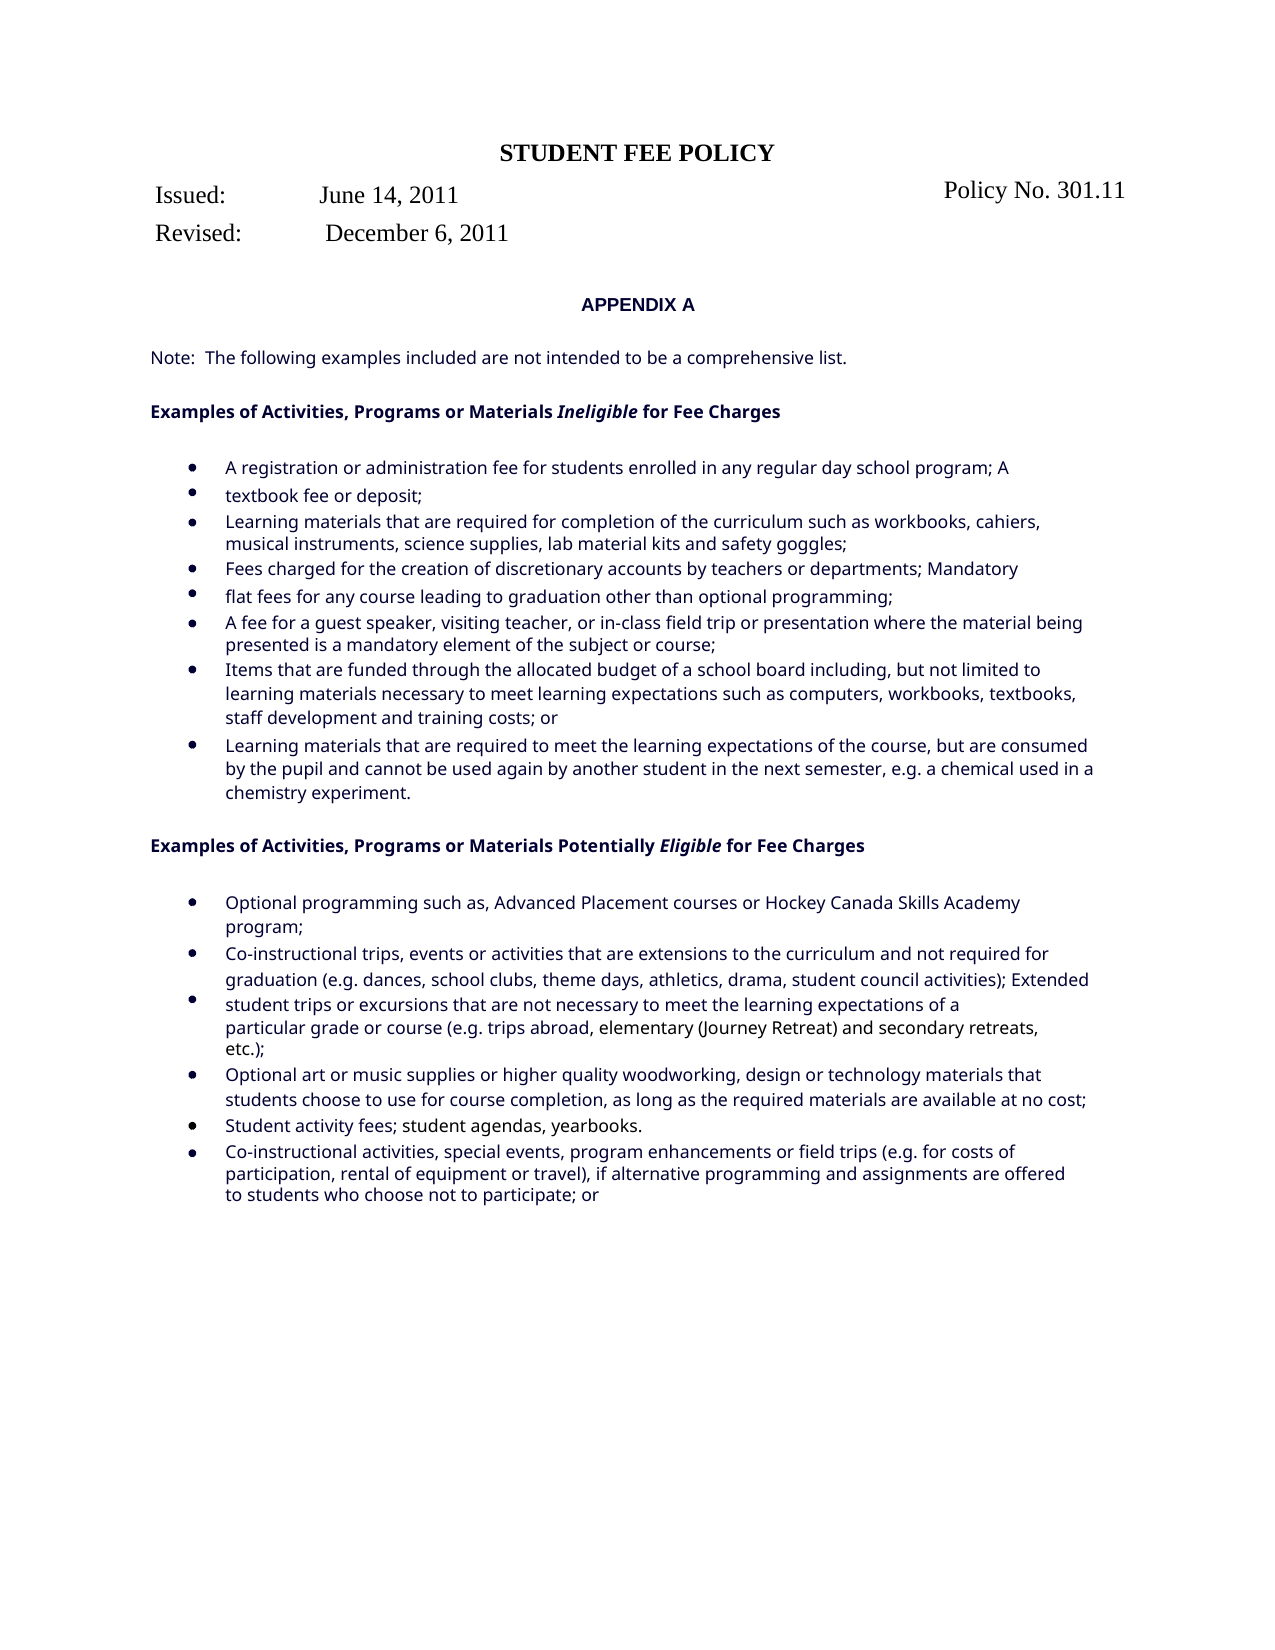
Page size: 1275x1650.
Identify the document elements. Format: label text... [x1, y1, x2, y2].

text APPENDIX A [139, 294, 1136, 316]
text Items that are funded through the allocated budget of a school board including, but not limited to learning materials necessary to meet learning expectations such as computers, workbooks, textbooks, staff development and training costs; or [225, 657, 1099, 730]
text Learning materials that are required to meet the learning expectations of the course, but are consumed by the pupil and cannot be used again by another student in the next semester, e.g. a chemical used in a chemistry experiment. [225, 733, 1096, 805]
text A fee for a guest speaker, visiting teacher, or in-class field trip or presentation where the material being presented is a mandatory element of the subject or course; [225, 612, 1102, 655]
text Student activity fees; student agendas, yearbooks. [225, 1114, 1137, 1138]
text STUDENT FEE POLICY [499, 138, 776, 167]
text etc.); [225, 1038, 1137, 1060]
text Optional art or music supplies or higher quality woodworking, design or technology materials that students choose to use for course completion, as long as the required materials are available at no cost; [225, 1063, 1109, 1111]
text Co-instructional activities, special events, program enhancements or field trips (e.g. for costs of participation, rental of equipment or travel), if alternative programming and assignments are offered to students who choose not to participate; or [225, 1142, 1083, 1206]
text Note: The following examples included are not intended to be a comprehensive list. [150, 346, 1137, 370]
text Fees charged for the creation of discretionary accounts by teachers or departments; Mandatory flat fees for any course leading to graduation other than optional programming; [225, 557, 1039, 608]
subtitle Examples of Activities, Programs or Materials Potentially Eligible for Fee Charges [150, 834, 1137, 858]
text A registration or administration fee for students enrolled in any regular day school program; A textbook fee or deposit; [225, 456, 1051, 507]
subtitle Policy No. 301.11 [943, 175, 1137, 204]
subtitle Issued: June 14, 2011 [155, 180, 459, 209]
text Co-instructional trips, events or activities that are extensions to the curriculum and not required for graduation (e.g. dances, school clubs, theme days, athletics, drama, student council activities); Extended student trips or excursions that are not necessary to meet the learning expectations of a [225, 941, 1116, 1017]
text Revised: December 6, 2011 [155, 218, 1137, 247]
text particular grade or course (e.g. trips abroad, elementary (Journey Retreat) and secondary retreats, [225, 1019, 1137, 1038]
text Optional programming such as, Advanced Placement courses or Hockey Canada Skills Academy program; [225, 890, 1079, 938]
text Learning materials that are required for completion of the curriculum such as workbooks, cahiers, musical instruments, science supplies, lab material kits and safety goggles; [225, 511, 1099, 554]
subtitle Examples of Activities, Programs or Materials Ineligible for Fee Charges [150, 399, 1137, 423]
